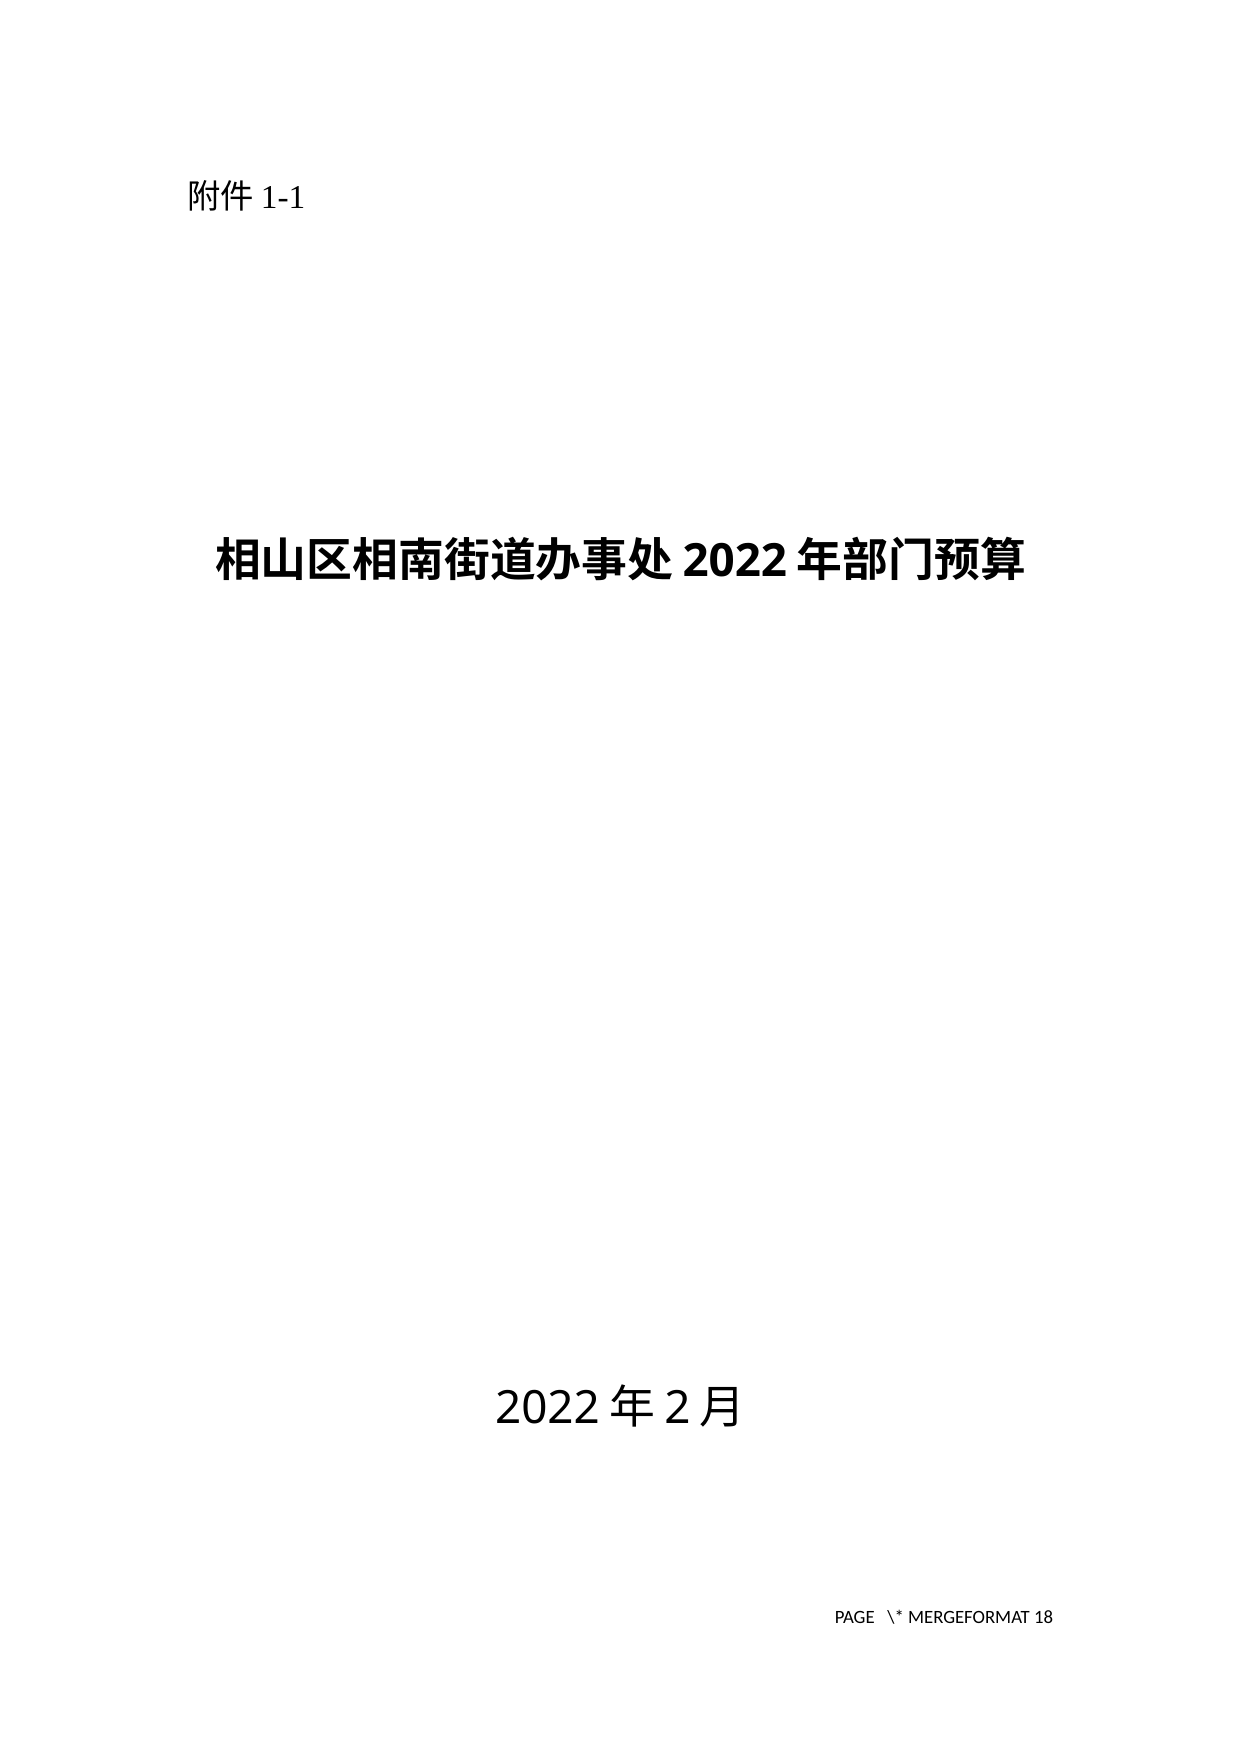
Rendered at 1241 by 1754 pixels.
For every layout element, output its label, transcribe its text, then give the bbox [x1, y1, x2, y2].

text 附件1-1 [187, 162, 1053, 227]
text 相山区相南街道办事处2022年部门预算 [187, 508, 1053, 605]
text 2022年2月 [187, 1371, 1053, 1437]
